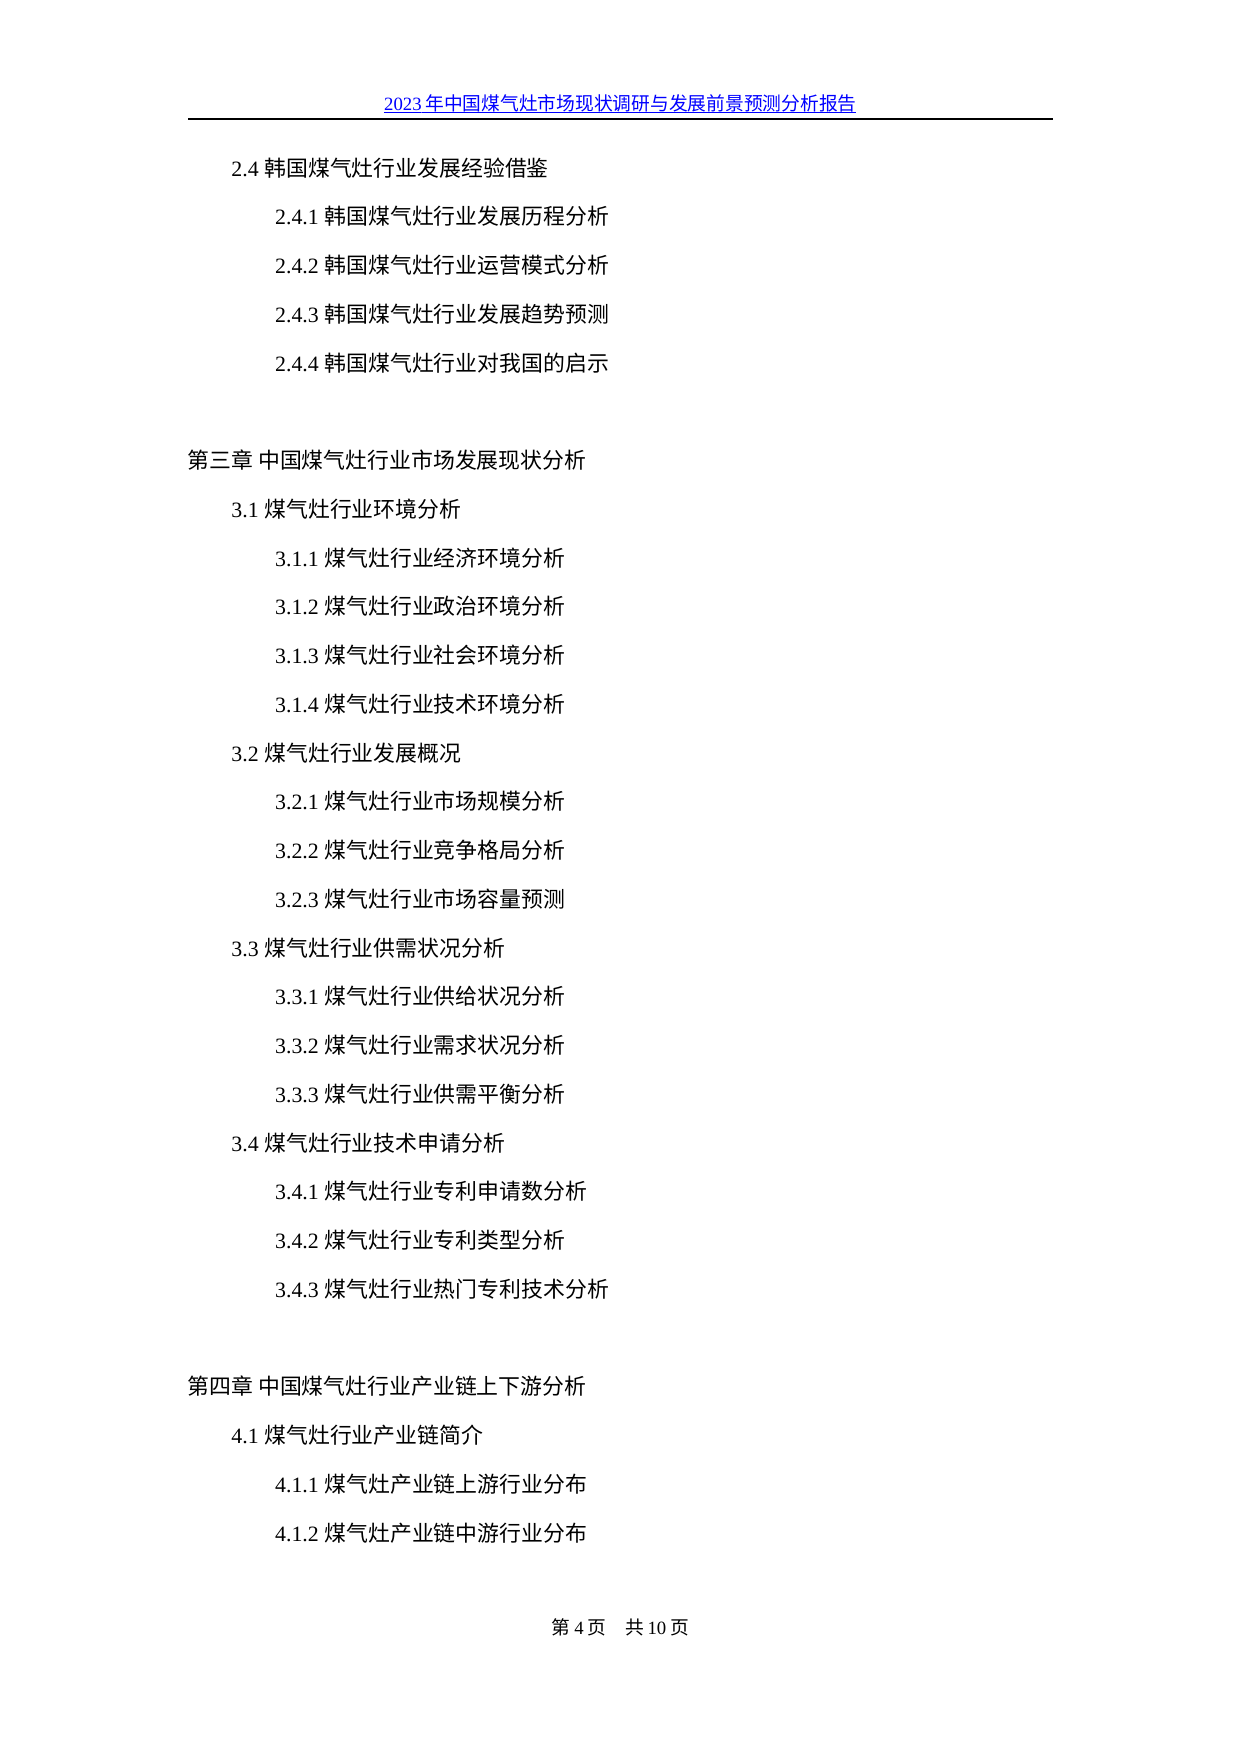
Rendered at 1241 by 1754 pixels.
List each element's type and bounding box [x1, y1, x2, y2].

text [187, 150, 1053, 1548]
